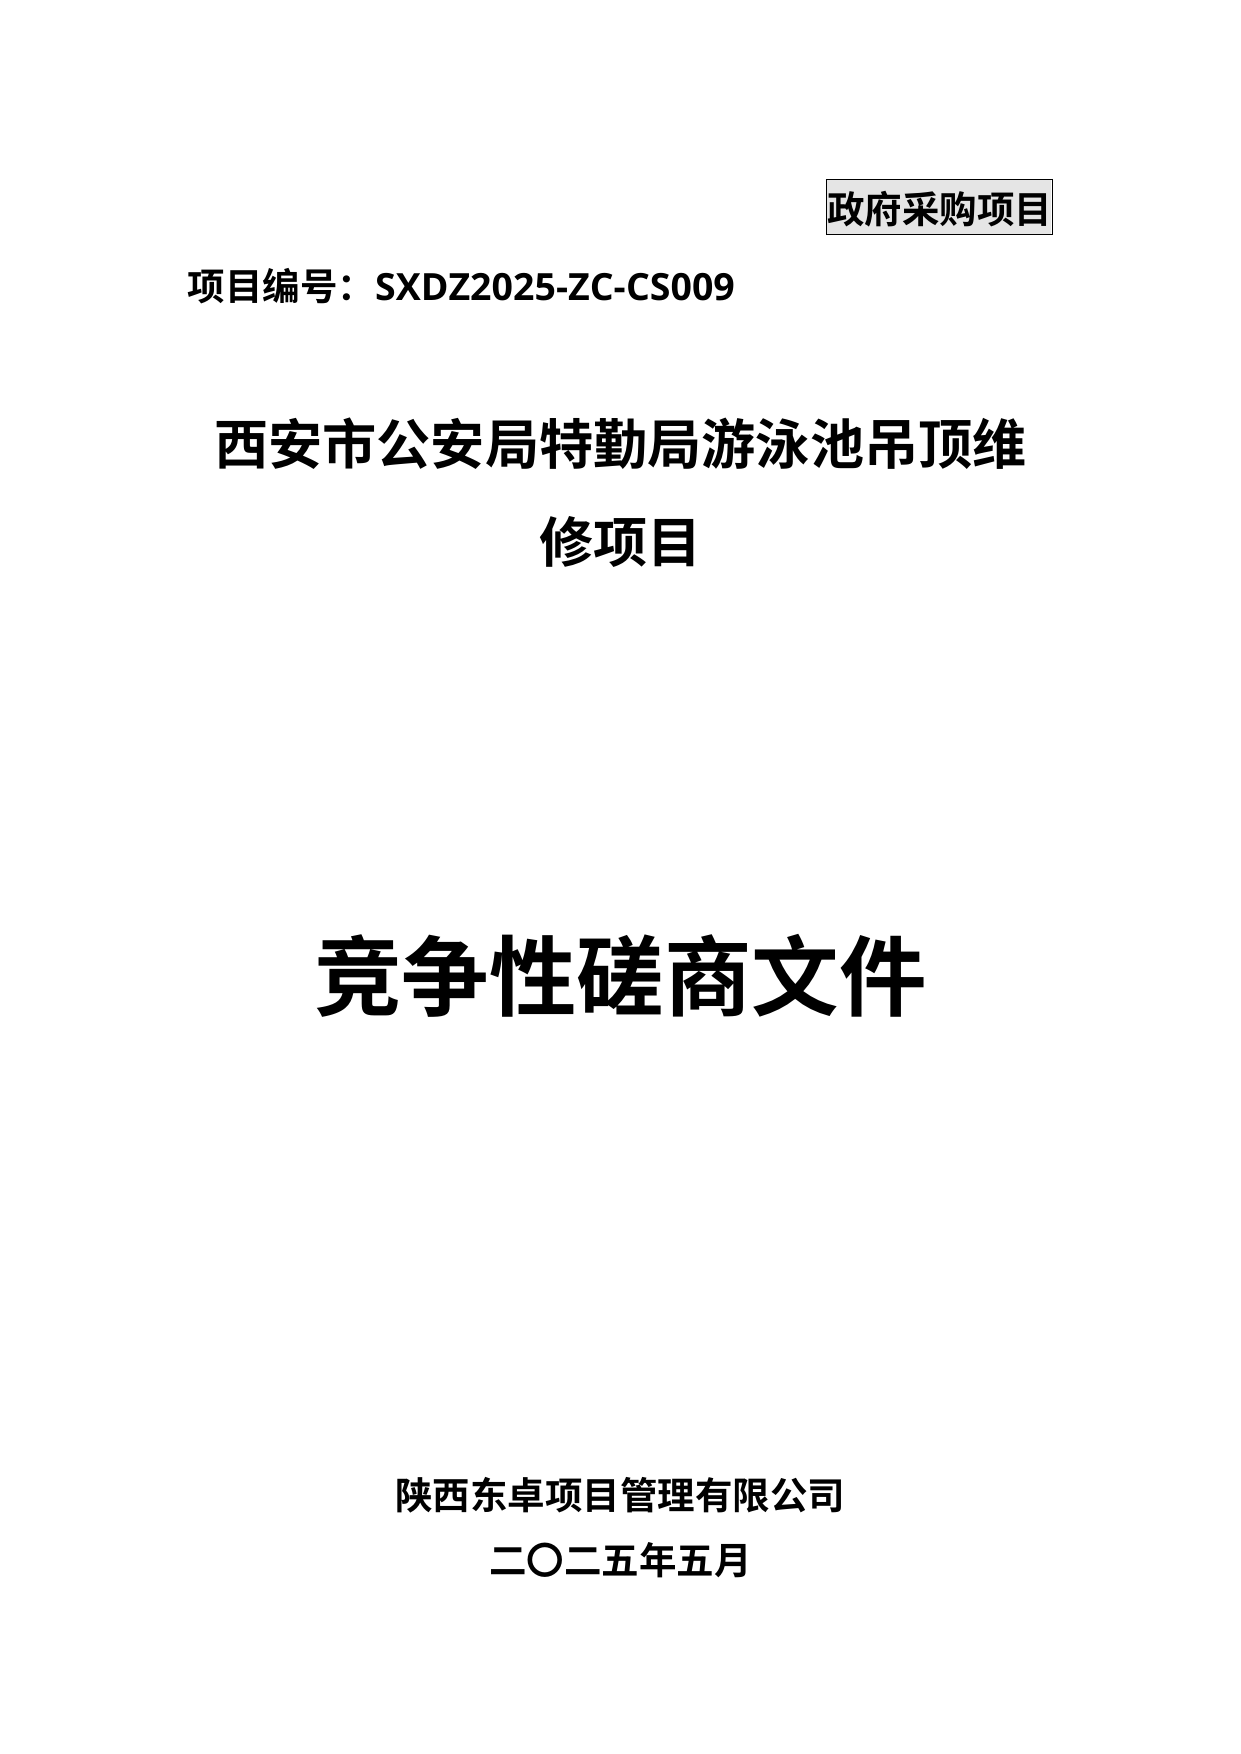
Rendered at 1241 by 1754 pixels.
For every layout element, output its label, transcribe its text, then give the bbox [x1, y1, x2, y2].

text 竞争性磋商文件 [187, 907, 1053, 1037]
text 陕西东卓项目管理有限公司 [187, 1460, 1053, 1525]
text 政府采购项目 [187, 174, 1053, 239]
text 西安市公安局特勤局游泳池吊顶维修项目 [187, 392, 1053, 587]
text 二〇二五年五月 [187, 1525, 1053, 1590]
text 项目编号：SXDZ2025-ZC-CS009 [187, 252, 1053, 317]
